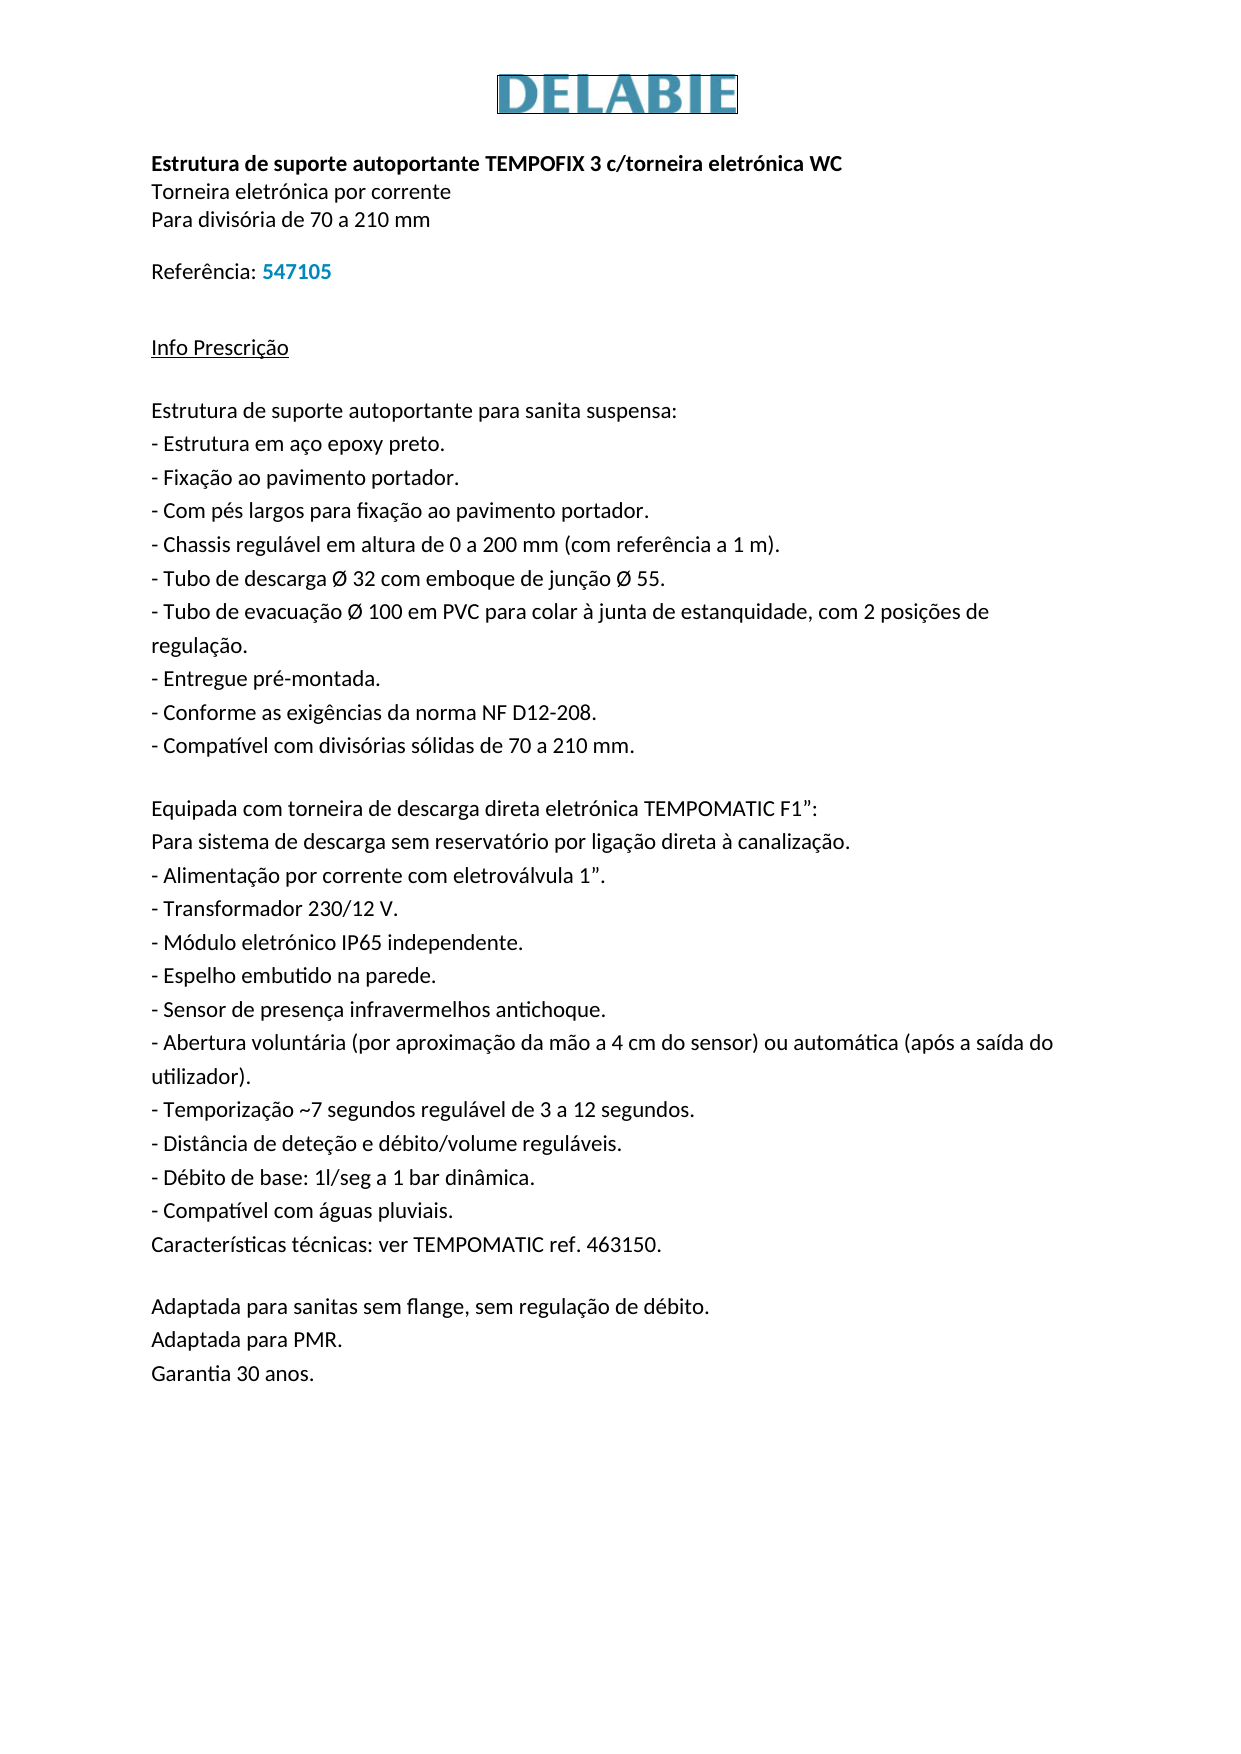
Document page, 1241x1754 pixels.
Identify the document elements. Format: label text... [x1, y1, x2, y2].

text - Compatível com divisórias sólidas de 70 a 210 mm. [151, 731, 1084, 759]
text - Estrutura em aço epoxy preto. [151, 429, 1084, 458]
text - Alimentação por corrente com eletroválvula 1”. [151, 861, 1084, 889]
text - Fixação ao pavimento portador. [151, 463, 1084, 491]
text - Chassis regulável em altura de 0 a 200 mm (com referência a 1 m). [151, 530, 1084, 558]
text - Entregue pré-montada. [151, 664, 1084, 692]
text Adaptada para PMR. [151, 1326, 1084, 1354]
text - Com pés largos para fixação ao pavimento portador. [151, 497, 1084, 525]
text Estrutura de suporte autoportante para sanita suspensa: [151, 396, 1084, 424]
text - Distância de deteção e débito/volume reguláveis. [151, 1129, 1084, 1157]
text - Transformador 230/12 V. [151, 894, 1084, 922]
text - Sensor de presença infravermelhos antichoque. [151, 995, 1084, 1023]
text Adaptada para sanitas sem flange, sem regulação de débito. [151, 1292, 1084, 1320]
text Info Prescrição [151, 333, 1084, 361]
text - Tubo de descarga Ø 32 com emboque de junção Ø 55. [151, 564, 1084, 592]
text - Módulo eletrónico IP65 independente. [151, 928, 1084, 956]
text - Compatível com águas pluviais. [151, 1196, 1084, 1224]
text Referência: 547105 [151, 257, 1084, 285]
text Equipada com torneira de descarga direta eletrónica TEMPOMATIC F1”: [151, 794, 1084, 822]
text - Abertura voluntária (por aproximação da mão a 4 cm do sensor) ou automática (após a saída do utilizador). [151, 1028, 1084, 1090]
text Características técnicas: ver TEMPOMATIC ref. 463150. [151, 1230, 1084, 1258]
text - Tubo de evacuação Ø 100 em PVC para colar à junta de estanquidade, com 2 posições de regulação. [151, 597, 1084, 659]
text Para sistema de descarga sem reservatório por ligação direta à canalização. [151, 827, 1084, 855]
text Garantia 30 anos. [151, 1359, 1084, 1387]
picture [498, 76, 737, 113]
text - Débito de base: 1l/seg a 1 bar dinâmica. [151, 1163, 1084, 1191]
text - Conforme as exigências da norma NF D12-208. [151, 698, 1084, 726]
text Torneira eletrónica por corrente [151, 177, 1084, 205]
text - Espelho embutido na parede. [151, 961, 1084, 989]
text Estrutura de suporte autoportante TEMPOFIX 3 c/torneira eletrónica WC [151, 149, 1084, 177]
text - Temporização ~7 segundos regulável de 3 a 12 segundos. [151, 1096, 1084, 1124]
text Para divisória de 70 a 210 mm [151, 205, 1084, 233]
